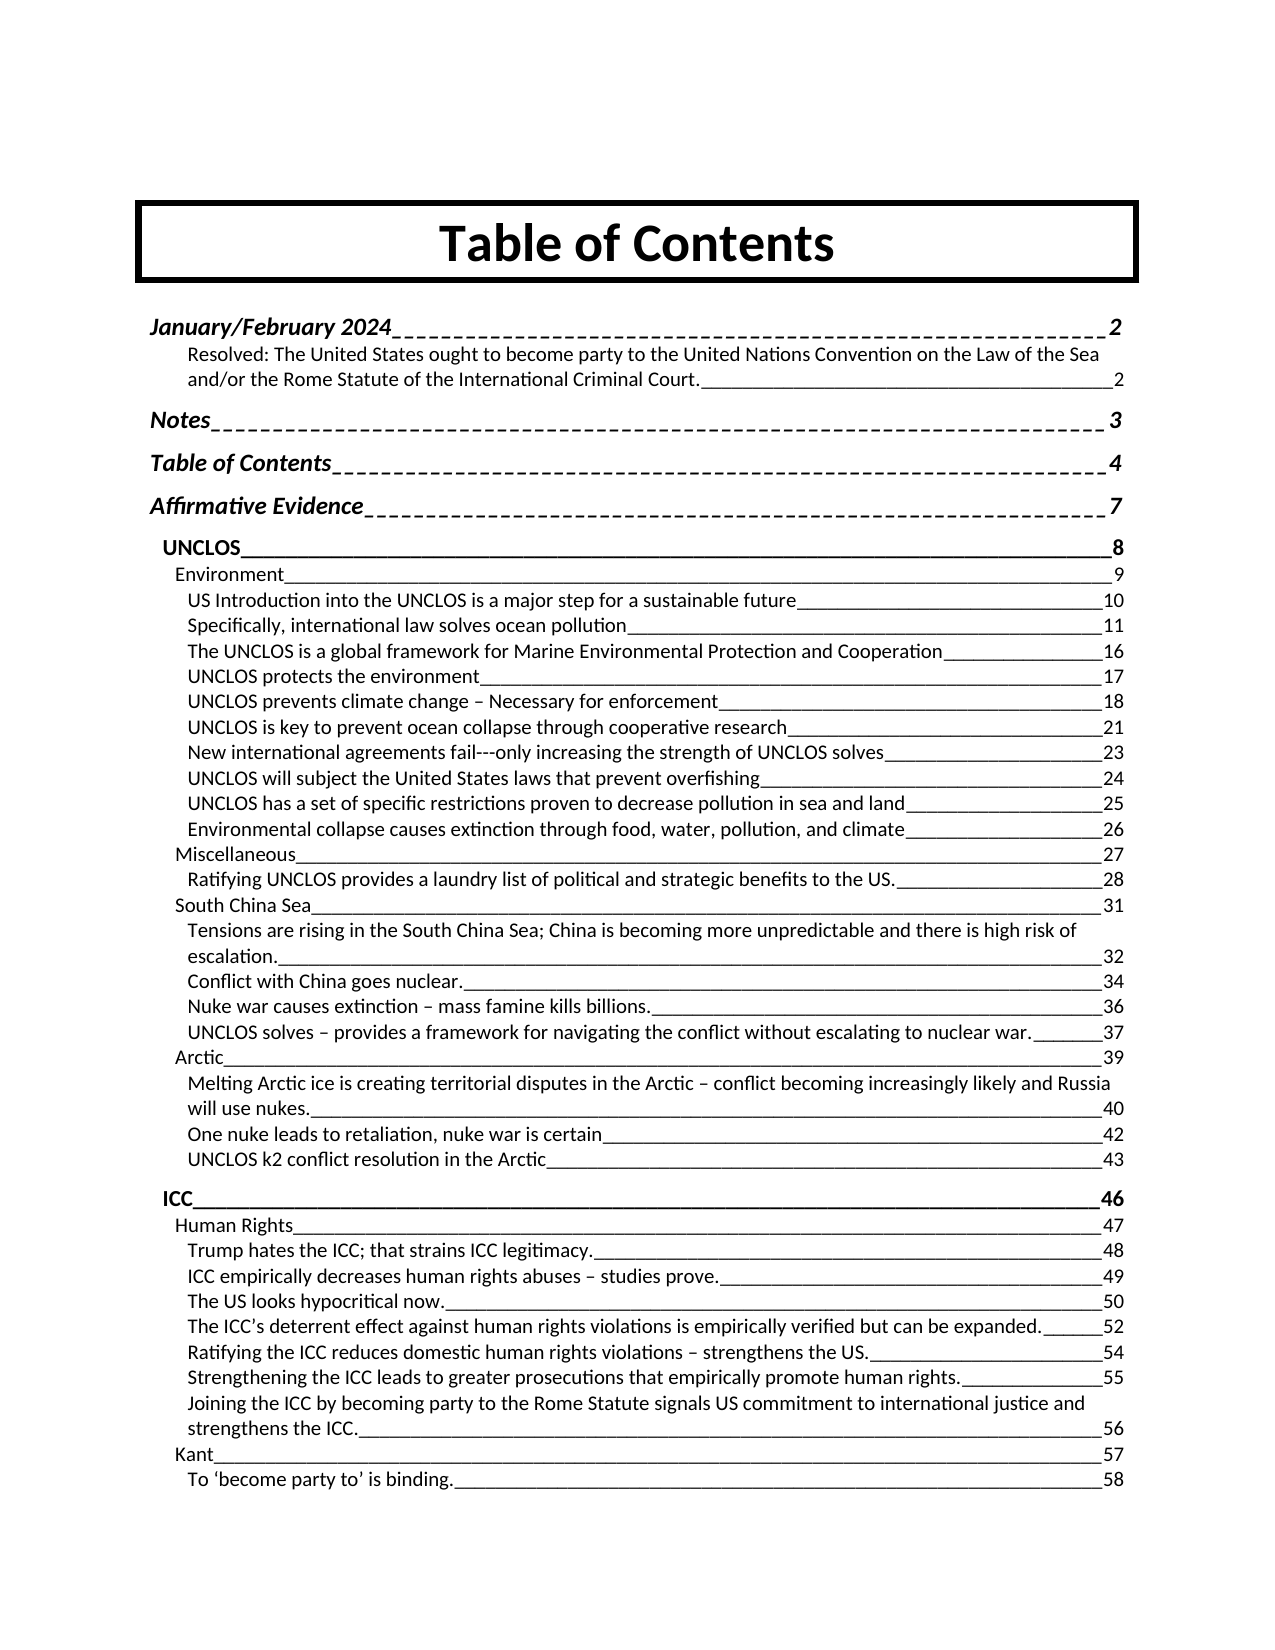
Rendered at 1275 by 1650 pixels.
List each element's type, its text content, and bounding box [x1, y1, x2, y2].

text Nuke war causes extinction – mass famine kills billions. 36 [187, 994, 1125, 1019]
text US Introduction into the UNCLOS is a major step for a sustainable future 10 [187, 587, 1125, 612]
text The UNCLOS is a global framework for Marine Environmental Protection and Cooperation 16 [187, 638, 1125, 663]
text Environment 9 [175, 562, 1125, 587]
text Environmental collapse causes extinction through food, water, pollution, and climate 26 [187, 816, 1125, 841]
text Affirmative Evidence 7 [150, 491, 1125, 521]
text Kant 57 [175, 1441, 1125, 1466]
text ICC empirically decreases human rights abuses – studies prove. 49 [187, 1263, 1125, 1288]
text ICC 46 [162, 1184, 1125, 1212]
text South China Sea 31 [175, 892, 1125, 917]
text New international agreements fail---only increasing the strength of UNCLOS solves 23 [187, 739, 1125, 765]
text January/February 2024 2 [150, 311, 1125, 341]
text Ratifying UNCLOS provides a laundry list of political and strategic benefits to the US. 28 [187, 867, 1125, 892]
subtitle Table of Contents [142, 206, 1133, 277]
text UNCLOS protects the environment 17 [187, 663, 1125, 689]
text Resolved: The United States ought to become party to the United Nations Convention on the Law of the Sea and/or the Rome Statute of the International Criminal Court. 2 [187, 341, 1125, 392]
text UNCLOS is key to prevent ocean collapse through cooperative research 21 [187, 714, 1125, 739]
text UNCLOS has a set of specific restrictions proven to decrease pollution in sea and land 25 [187, 790, 1125, 816]
text The US looks hypocritical now. 50 [187, 1288, 1125, 1314]
text Joining the ICC by becoming party to the Rome Statute signals US commitment to international justice and strengthens the ICC. 56 [187, 1390, 1125, 1441]
text UNCLOS 8 [162, 533, 1125, 562]
text One nuke leads to retaliation, nuke war is certain 42 [187, 1121, 1125, 1146]
text UNCLOS k2 conflict resolution in the Arctic 43 [187, 1146, 1125, 1172]
text UNCLOS will subject the United States laws that prevent overfishing 24 [187, 765, 1125, 790]
text Trump hates the ICC; that strains ICC legitimacy. 48 [187, 1237, 1125, 1263]
text UNCLOS solves – provides a framework for navigating the conflict without escalating to nuclear war. 37 [187, 1019, 1125, 1044]
text Miscellaneous 27 [175, 841, 1125, 867]
text To ‘become party to’ is binding. 58 [187, 1466, 1125, 1492]
text Specifically, international law solves ocean pollution 11 [187, 612, 1125, 638]
text UNCLOS prevents climate change – Necessary for enforcement 18 [187, 689, 1125, 714]
text Notes 3 [150, 404, 1125, 435]
text The ICC’s deterrent effect against human rights violations is empirically verified but can be expanded. 52 [187, 1314, 1125, 1339]
text Tensions are rising in the South China Sea; China is becoming more unpredictable and there is high risk of escalation. 32 [187, 917, 1125, 968]
text Melting Arctic ice is creating territorial disputes in the Arctic – conflict becoming increasingly likely and Russia will use nukes. 40 [187, 1070, 1125, 1121]
text Ratifying the ICC reduces domestic human rights violations – strengthens the US. 54 [187, 1339, 1125, 1364]
text Strengthening the ICC leads to greater prosecutions that empirically promote human rights. 55 [187, 1364, 1125, 1390]
text Table of Contents 4 [150, 447, 1125, 478]
text Arctic 39 [175, 1044, 1125, 1070]
text Human Rights 47 [175, 1212, 1125, 1237]
text Conflict with China goes nuclear. 34 [187, 968, 1125, 994]
